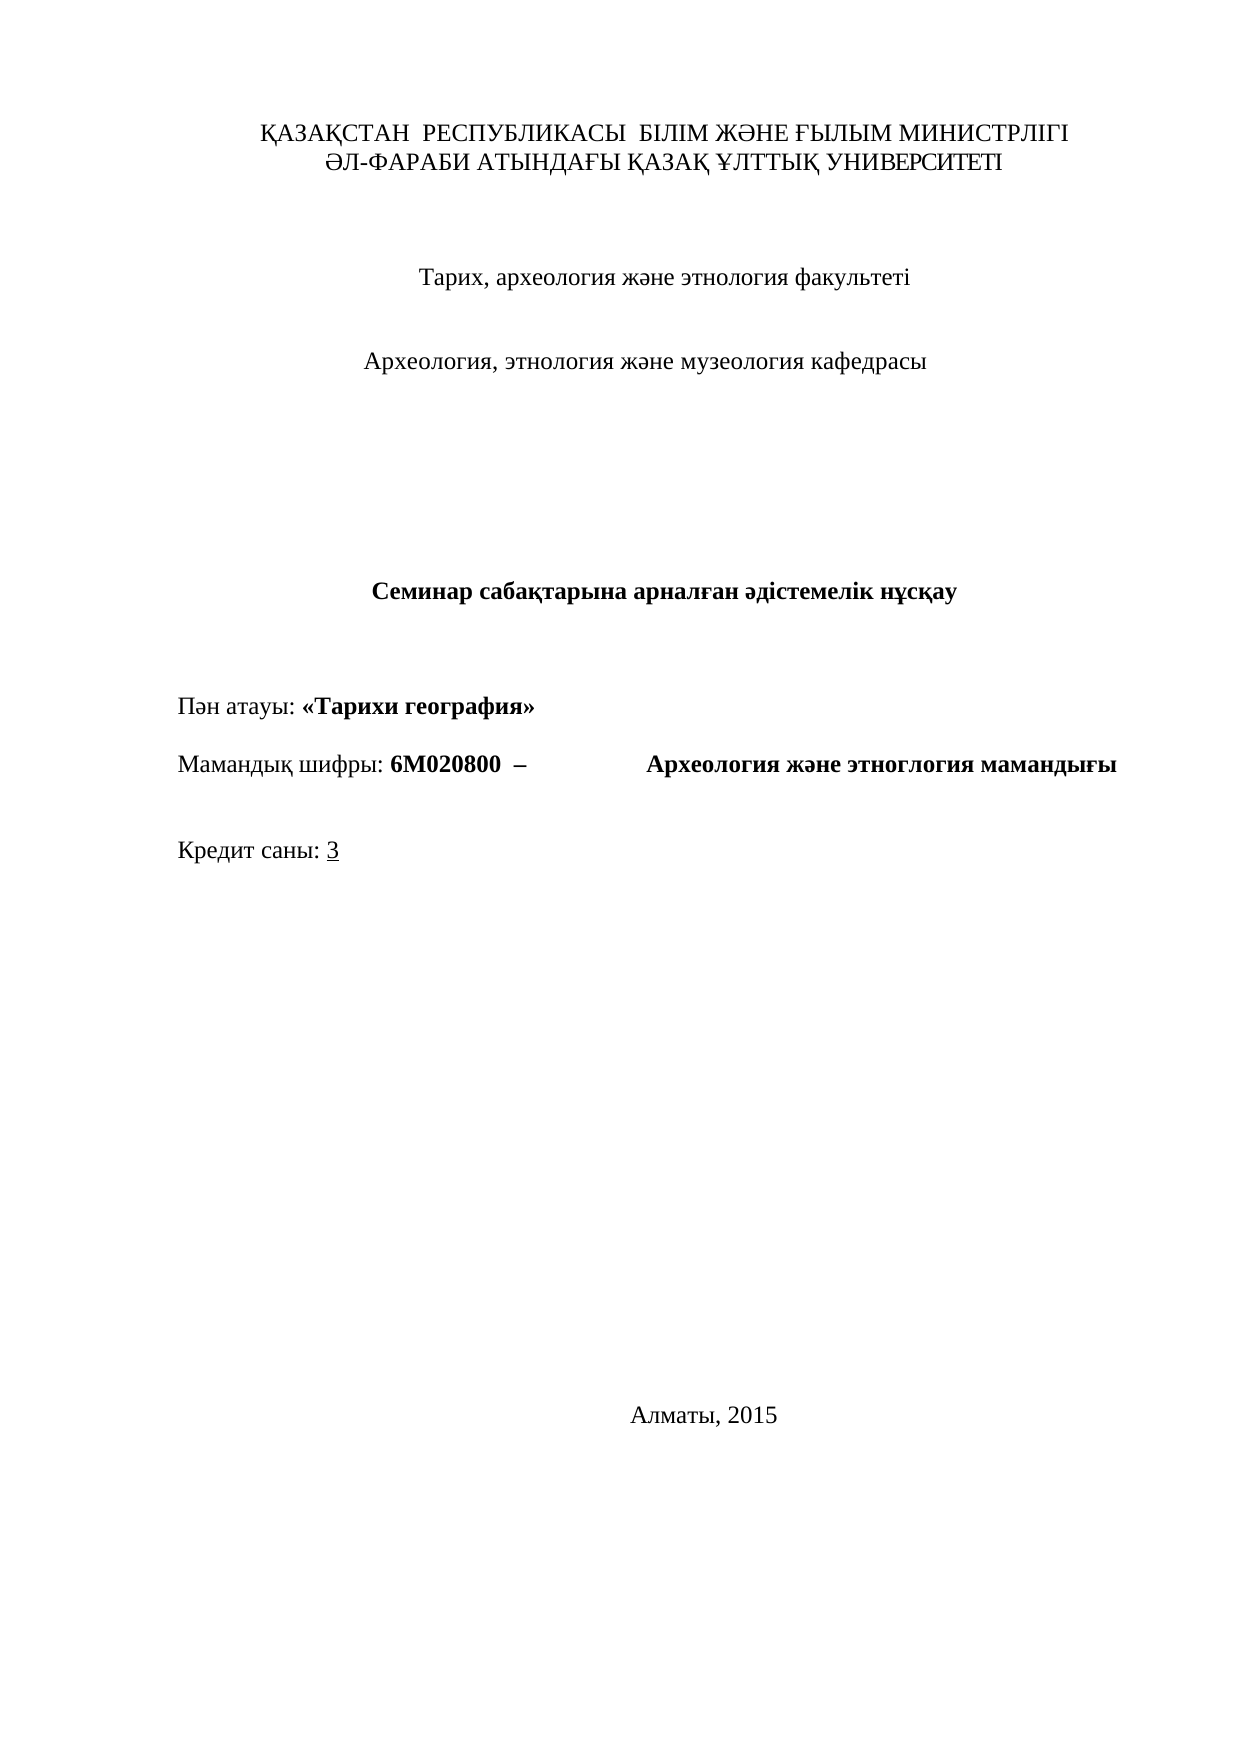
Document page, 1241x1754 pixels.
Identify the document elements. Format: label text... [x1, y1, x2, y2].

text Алматы, 2015 [207, 1400, 1152, 1429]
text ҚАЗАҚСТАН РЕСПУБЛИКАСЫ БІЛІМ ЖӘНЕ ҒЫЛЫМ МИНИСТРЛІГІ [177, 118, 1152, 147]
table_header Археология және этноглогия мамандығы [635, 749, 1240, 777]
text Семинар сабақтарына арналған әдістемелік нұсқау [177, 576, 1152, 605]
text ӘЛ-ФАРАБИ АТЫНДАҒЫ ҚАЗАҚ ҰЛТТЫҚ УНИВЕРСИТЕТІ [177, 147, 1152, 176]
text Тарих, археология және этнология факультеті [177, 262, 1152, 291]
table_header Мамандық шифры: 6М020800 – [166, 749, 635, 777]
text Кредит саны: 3 [177, 835, 1152, 864]
text Пән атауы: «Тарихи география» [177, 691, 1152, 720]
text Археология, этнология және музеология кафедрасы [177, 346, 1114, 375]
